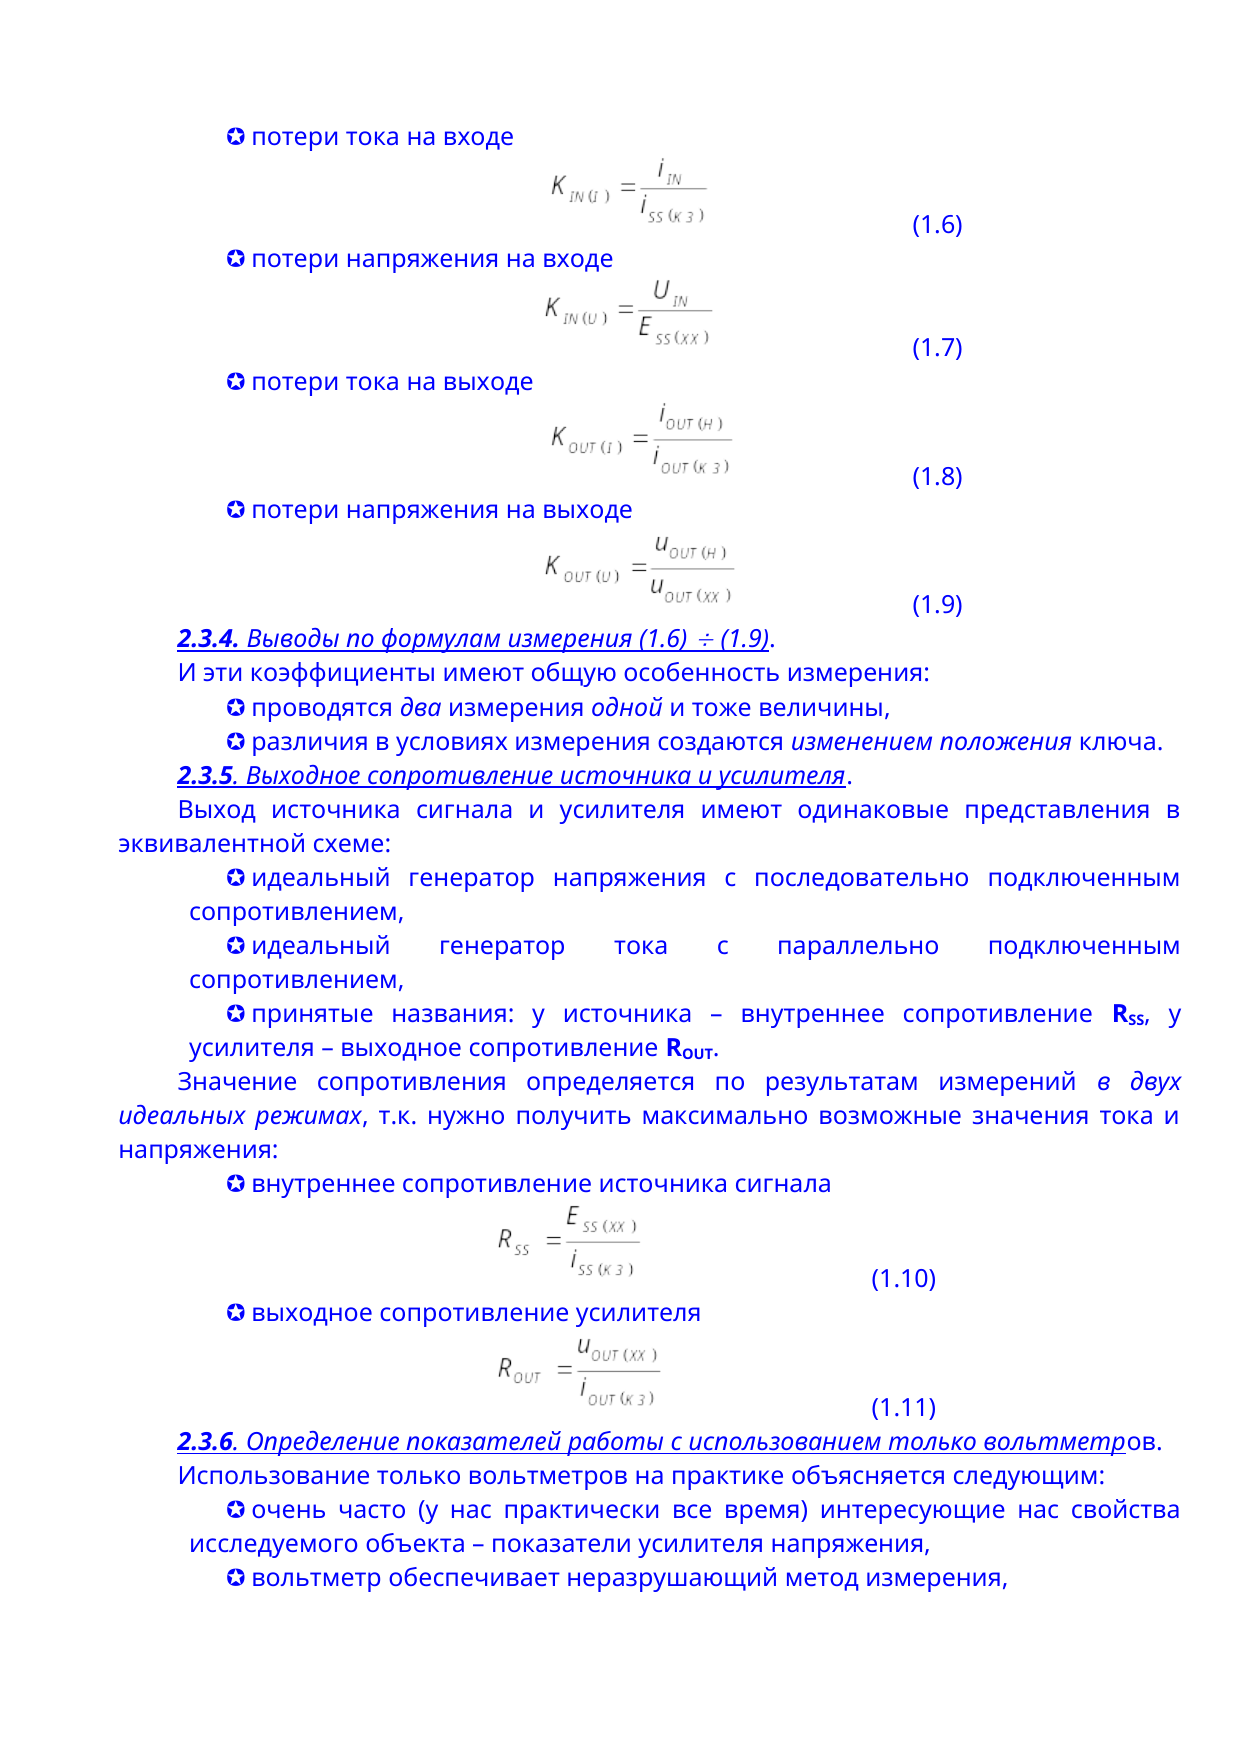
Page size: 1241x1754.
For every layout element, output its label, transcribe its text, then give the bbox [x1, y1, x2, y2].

text 2.3.6. Определение показателей работы с использованием только вольтметров. [118, 1424, 1181, 1458]
text (1.11) [118, 1329, 1181, 1424]
list различия в условиях измерения создаются изменением положения ключа. [189, 723, 1181, 757]
list потери тока на входе [189, 118, 1181, 152]
list идеальный генератор напряжения с последовательно подключенным сопротивлением, [189, 859, 1181, 928]
list проводятся два измерения одной и тоже величины, [189, 689, 1181, 723]
text (1.10) [118, 1200, 1181, 1295]
list идеальный генератор тока с параллельно подключенным сопротивлением, [189, 928, 1181, 996]
text 2.3.4. Выводы по формулам измерения (1.6) (1.9). [118, 621, 1181, 655]
list внутреннее сопротивление источника сигнала [189, 1166, 1181, 1200]
list вольтметр обеспечивает неразрушающий метод измерения, [189, 1560, 1181, 1594]
text (1.8) [192, 397, 1181, 492]
text (1.6) [192, 152, 1181, 241]
list принятые названия: у источника – внутреннее сопротивление RSS, у усилителя – выходное сопротивление ROUT. [189, 996, 1181, 1064]
list выходное сопротивление усилителя [189, 1295, 1181, 1329]
list потери напряжения на входе [189, 241, 1181, 275]
text И эти коэффициенты имеют общую особенность измерения: [118, 655, 1181, 689]
list потери тока на выходе [189, 363, 1181, 397]
text Использование только вольтметров на практике объясняется следующим: [118, 1458, 1181, 1492]
text Выход источника сигнала и усилителя имеют одинаковые представления в эквивалентной схеме: [118, 791, 1181, 859]
text (1.9) [192, 526, 1181, 621]
text 2.3.5. Выходное сопротивление источника и усилителя. [118, 757, 1181, 791]
list очень часто (у нас практически все время) интересующие нас свойства исследуемого объекта – показатели усилителя напряжения, [189, 1492, 1181, 1560]
text Значение сопротивления определяется по результатам измерений в двух идеальных режимах, т.к. нужно получить максимально возможные значения тока и напряжения: [118, 1064, 1181, 1166]
list потери напряжения на выходе [189, 492, 1181, 526]
text (1.7) [192, 275, 1181, 363]
